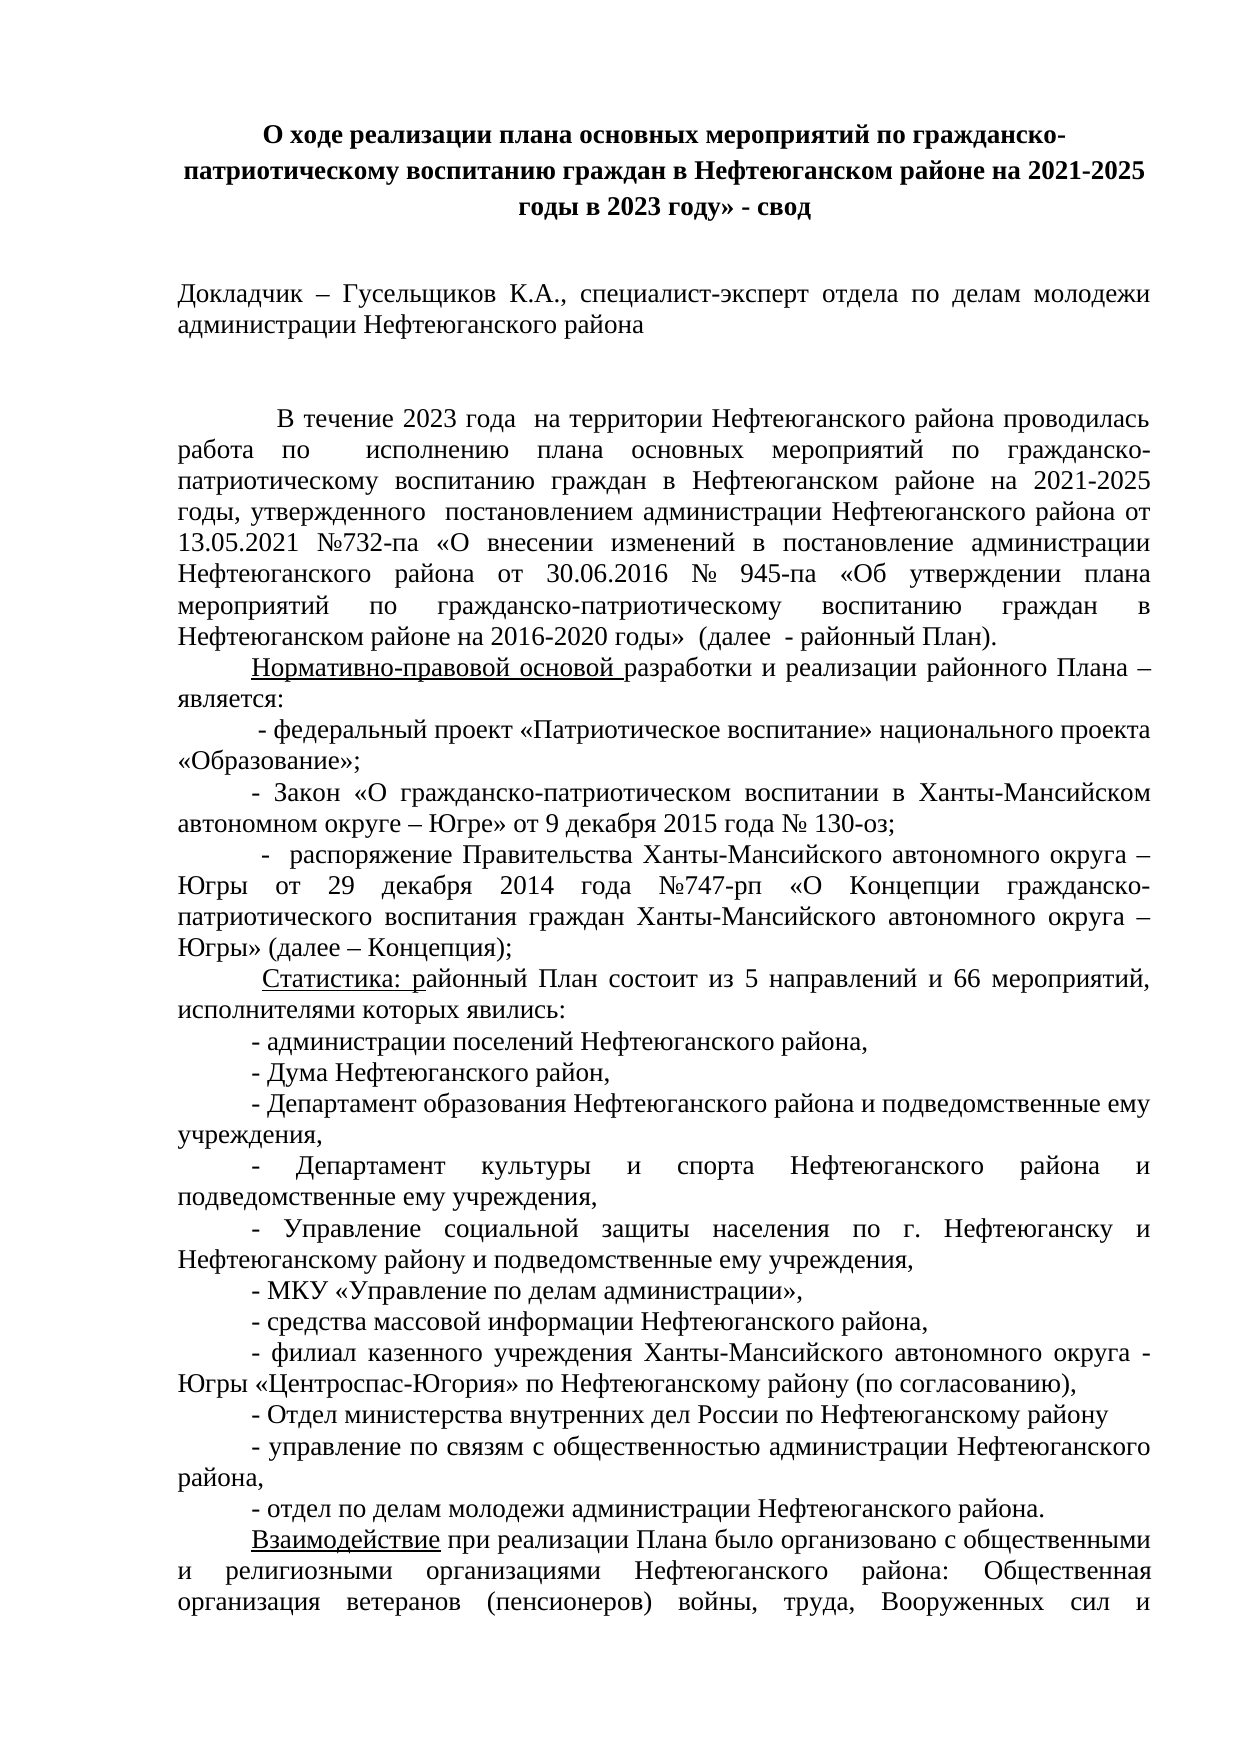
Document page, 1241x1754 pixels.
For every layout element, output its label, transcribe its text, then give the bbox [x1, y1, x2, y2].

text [177, 1523, 1152, 1617]
text Статистика: районный План состоит из 5 направлений и 66 мероприятий, исполнителями которых явились: [177, 962, 1152, 1025]
text - МКУ «Управление по делам администрации», [177, 1274, 1152, 1305]
text - распоряжение Правительства Ханты-Мансийского автономного округа – Югры от 29 декабря 2014 года №747-рп «О Концепции гражданско-патриотического воспитания граждан Ханты-Мансийского автономного округа – Югры» (далее – Концепция); [177, 838, 1152, 962]
text Нормативно-правовой основой разработки и реализации районного Плана – является: [177, 651, 1152, 713]
text О ходе реализации плана основных мероприятий по гражданско-патриотическому воспитанию граждан в Нефтеюганском районе на 2021-2025 годы в 2023 году» - свод [177, 118, 1152, 221]
text - филиал казенного учреждения Ханты-Мансийского автономного округа - Югры «Центроспас-Югория» по Нефтеюганскому району (по согласованию), [177, 1336, 1152, 1398]
text - федеральный проект «Патриотическое воспитание» национального проекта «Образование»; [177, 713, 1152, 776]
text Докладчик – Гусельщиков К.А., специалист-эксперт отдела по делам молодежи администрации Нефтеюганского района [177, 277, 1152, 339]
text - Закон «О гражданско-патриотическом воспитании в Ханты-Мансийском автономном округе – Югре» от 9 декабря 2015 года № 130-оз; [177, 776, 1152, 838]
text - Дума Нефтеюганского район, [177, 1056, 1152, 1087]
text - Отдел министерства внутренних дел России по Нефтеюганскому району [177, 1398, 1152, 1430]
text - Департамент образования Нефтеюганского района и подведомственные ему учреждения, [177, 1087, 1152, 1149]
text - администрации поселений Нефтеюганского района, [177, 1025, 1152, 1056]
text - средства массовой информации Нефтеюганского района, [177, 1305, 1152, 1336]
text - управление по связям с общественностью администрации Нефтеюганского района, [177, 1430, 1152, 1492]
text - Департамент культуры и спорта Нефтеюганского района и подведомственные ему учреждения, [177, 1149, 1152, 1212]
text В течение 2023 года на территории Нефтеюганского района проводилась работа по исполнению плана основных мероприятий по гражданско-патриотическому воспитанию граждан в Нефтеюганском районе на 2021-2025 годы, утвержденного постановлением администрации Нефтеюганского района от 13.05.2021 №732-па «О внесении изменений в постановление администрации Нефтеюганского района от 30.06.2016 № 945-па «Об утверждении плана мероприятий по гражданско-патриотическому воспитанию граждан в Нефтеюганском районе на 2016-2020 годы» (далее - районный План). [177, 402, 1152, 651]
text - отдел по делам молодежи администрации Нефтеюганского района. [177, 1492, 1152, 1523]
text - Управление социальной защиты населения по г. Нефтеюганску и Нефтеюганскому району и подведомственные ему учреждения, [177, 1212, 1152, 1274]
